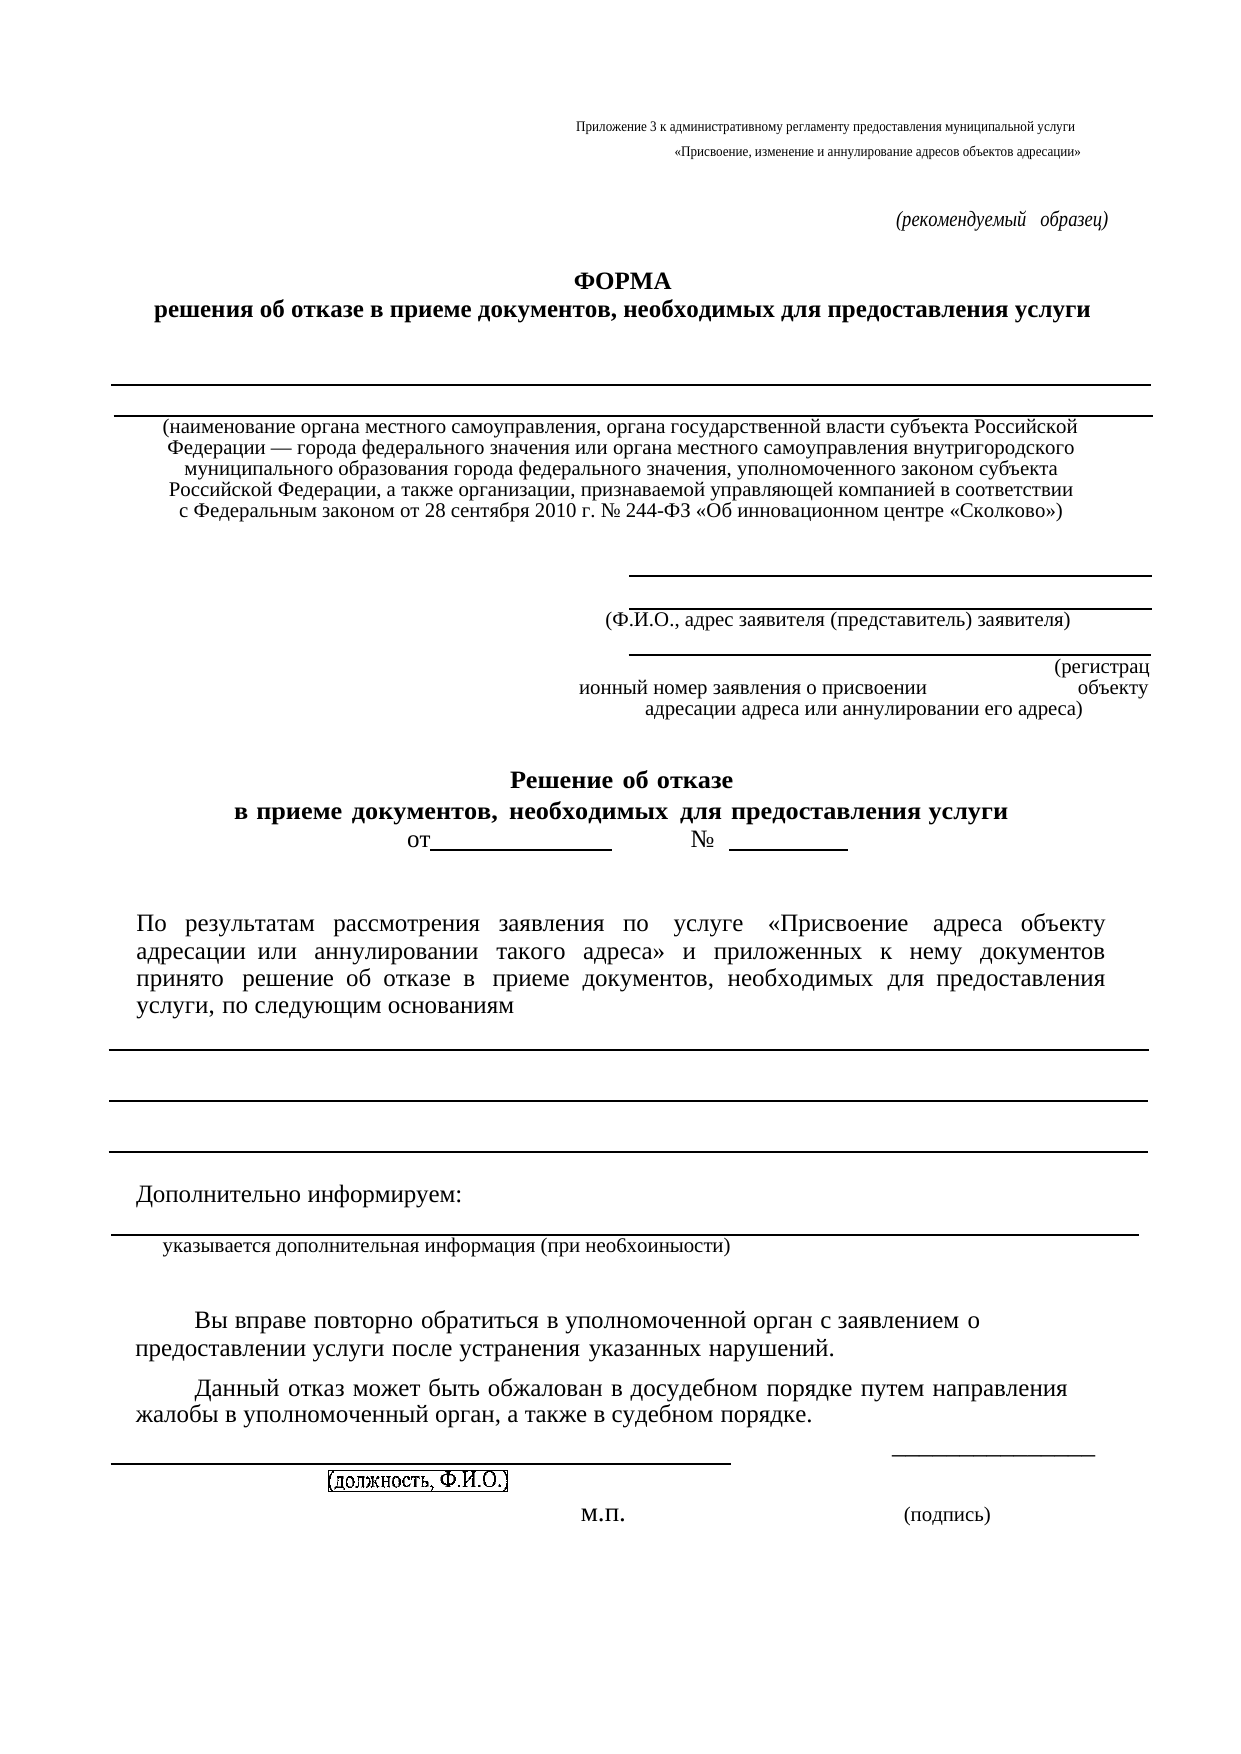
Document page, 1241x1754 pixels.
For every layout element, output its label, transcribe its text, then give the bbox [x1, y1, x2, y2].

text Данный отказ может быть обжалован в досудебном порядке путем направления жалобы в уполномоченный орган, а также в судебном порядке. [136, 1375, 1111, 1428]
text «Присвоение, изменение и аннулирование адресов объектов адресации» [648, 143, 1107, 159]
text Приложение 3 к административному регламенту предоставления муниципальной услуги [118, 118, 1107, 135]
text (наименование органа местного самоуправления, органа государственной власти субъекта Российской Федерации — города федерального значения или органа местного самоуправления внутригородского муниципального образования города федерального значения, уполномоченного законом субъекта Российской Федерации, а также организации, признаваемой управляющей компанией в соответствии с Федеральным законом от 28 сентября 2010 г. № 244-ФЗ «Об инновационном центре «Сколково») [162, 408, 1080, 522]
text _______________ [118, 1428, 1152, 1459]
text ФОРМА [155, 267, 1089, 295]
text Решение об отказе [153, 765, 1089, 794]
text (Ф.И.О., адрес заявителя (представитель) заявителя) [162, 601, 1152, 631]
text от № [118, 825, 1137, 853]
text в приеме документов, необходимых для предоставления услуги [152, 796, 1089, 825]
text (рекомендуемый образец) [118, 206, 1108, 232]
text м.п. (подпись) [118, 1459, 1152, 1527]
text Вы вправе повторно обратиться в уполномоченной орган с заявлением о предоставлении услуги после устранения указанных нарушений. [135, 1307, 1152, 1362]
text решения об отказе в приеме документов, необходимых для предоставления услуги [151, 295, 1094, 323]
text По результатам рассмотрения заявления по услуге «Присвоение адреса объекту адресации или аннулировании такого адреса» и приложенных к нему документов принято решение об отказе в приеме документов, необходимых для предоставления услуги, по следующим основаниям [136, 910, 1106, 1019]
text Дополнительно информируем: [136, 1179, 1152, 1208]
text указывается дополнительная информация (при нeo6xoиныocти) [162, 1230, 1080, 1257]
text (регистрационный номер заявления о присвоении объекту адресации адреса или аннулировании его адреса) [576, 651, 1152, 720]
